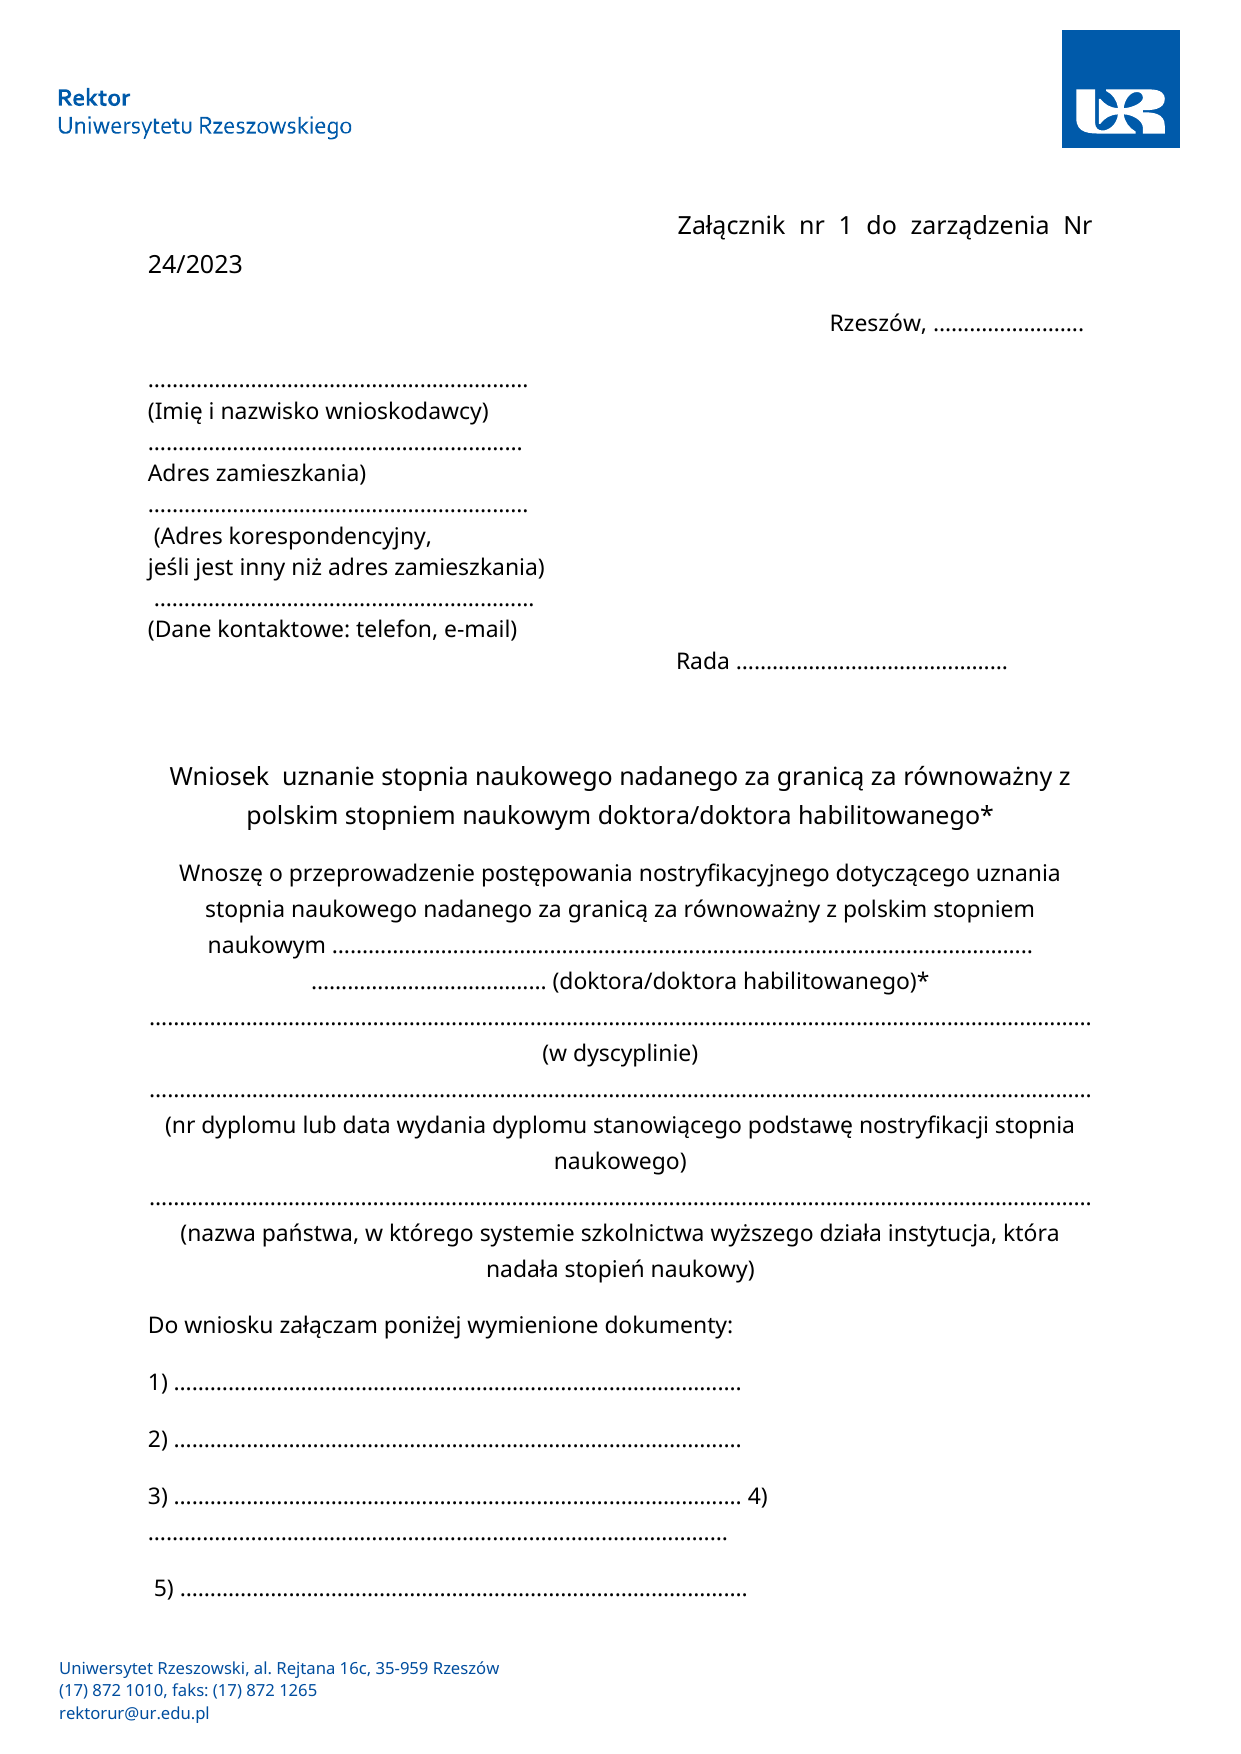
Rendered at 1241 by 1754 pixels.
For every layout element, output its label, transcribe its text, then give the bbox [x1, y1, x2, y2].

text 3) …………………………………………………………………………………. 4)…………………………………………………………………………………… [148, 1480, 1093, 1547]
text Załącznik nr 1 do zarządzenia Nr 24/2023 [148, 207, 1093, 281]
text Do wniosku załączam poniżej wymienione dokumenty: [148, 1309, 1093, 1341]
text ……………………………………………………… [148, 363, 1093, 394]
text (Imię i nazwisko wnioskodawcy) [148, 394, 1093, 426]
text Wnoszę o przeprowadzenie postępowania nostryfikacyjnego dotyczącego uznania stopnia naukowego nadanego za granicą za równoważny z polskim stopniem naukowym ……………………………………………………………………………………………………..………………………………… (doktora/doktora habilitowanego)* ………………………………………………………………………………………………………………………………………… (w dyscyplinie) ………………………………………………………………………………………………………………………………………… (nr dyplomu lub data wydania dyplomu stanowiącego podstawę nostryfikacji stopnia naukowego) ………………………………………………………………………………………………………………………………………… (nazwa państwa, w którego systemie szkolnictwa wyższego działa instytucja, która nadała stopień naukowy) [148, 857, 1093, 1284]
text …………………………………………..………… [148, 426, 1093, 457]
text Rada ……………………………………… [148, 644, 1093, 676]
text 1) …………………………………………………………………………………. [148, 1366, 1093, 1397]
text 5) …………………………………………………………………………………. [148, 1572, 1093, 1604]
text Wniosek uznanie stopnia naukowego nadanego za granicą za równoważny z polskim stopniem naukowym doktora/doktora habilitowanego* [148, 758, 1093, 831]
text Rzeszów, ……………………. [148, 307, 1093, 338]
text ……………………………………………………… [148, 582, 1093, 613]
text (Dane kontaktowe: telefon, e-mail) [148, 613, 1093, 644]
text ……………………………………………………… [148, 488, 1093, 519]
text jeśli jest inny niż adres zamieszkania) [148, 551, 1093, 582]
text Adres zamieszkania) [148, 457, 1093, 488]
text (Adres korespondencyjny, [148, 519, 1093, 551]
text 2) …………………………………………………………………………………. [148, 1423, 1093, 1454]
